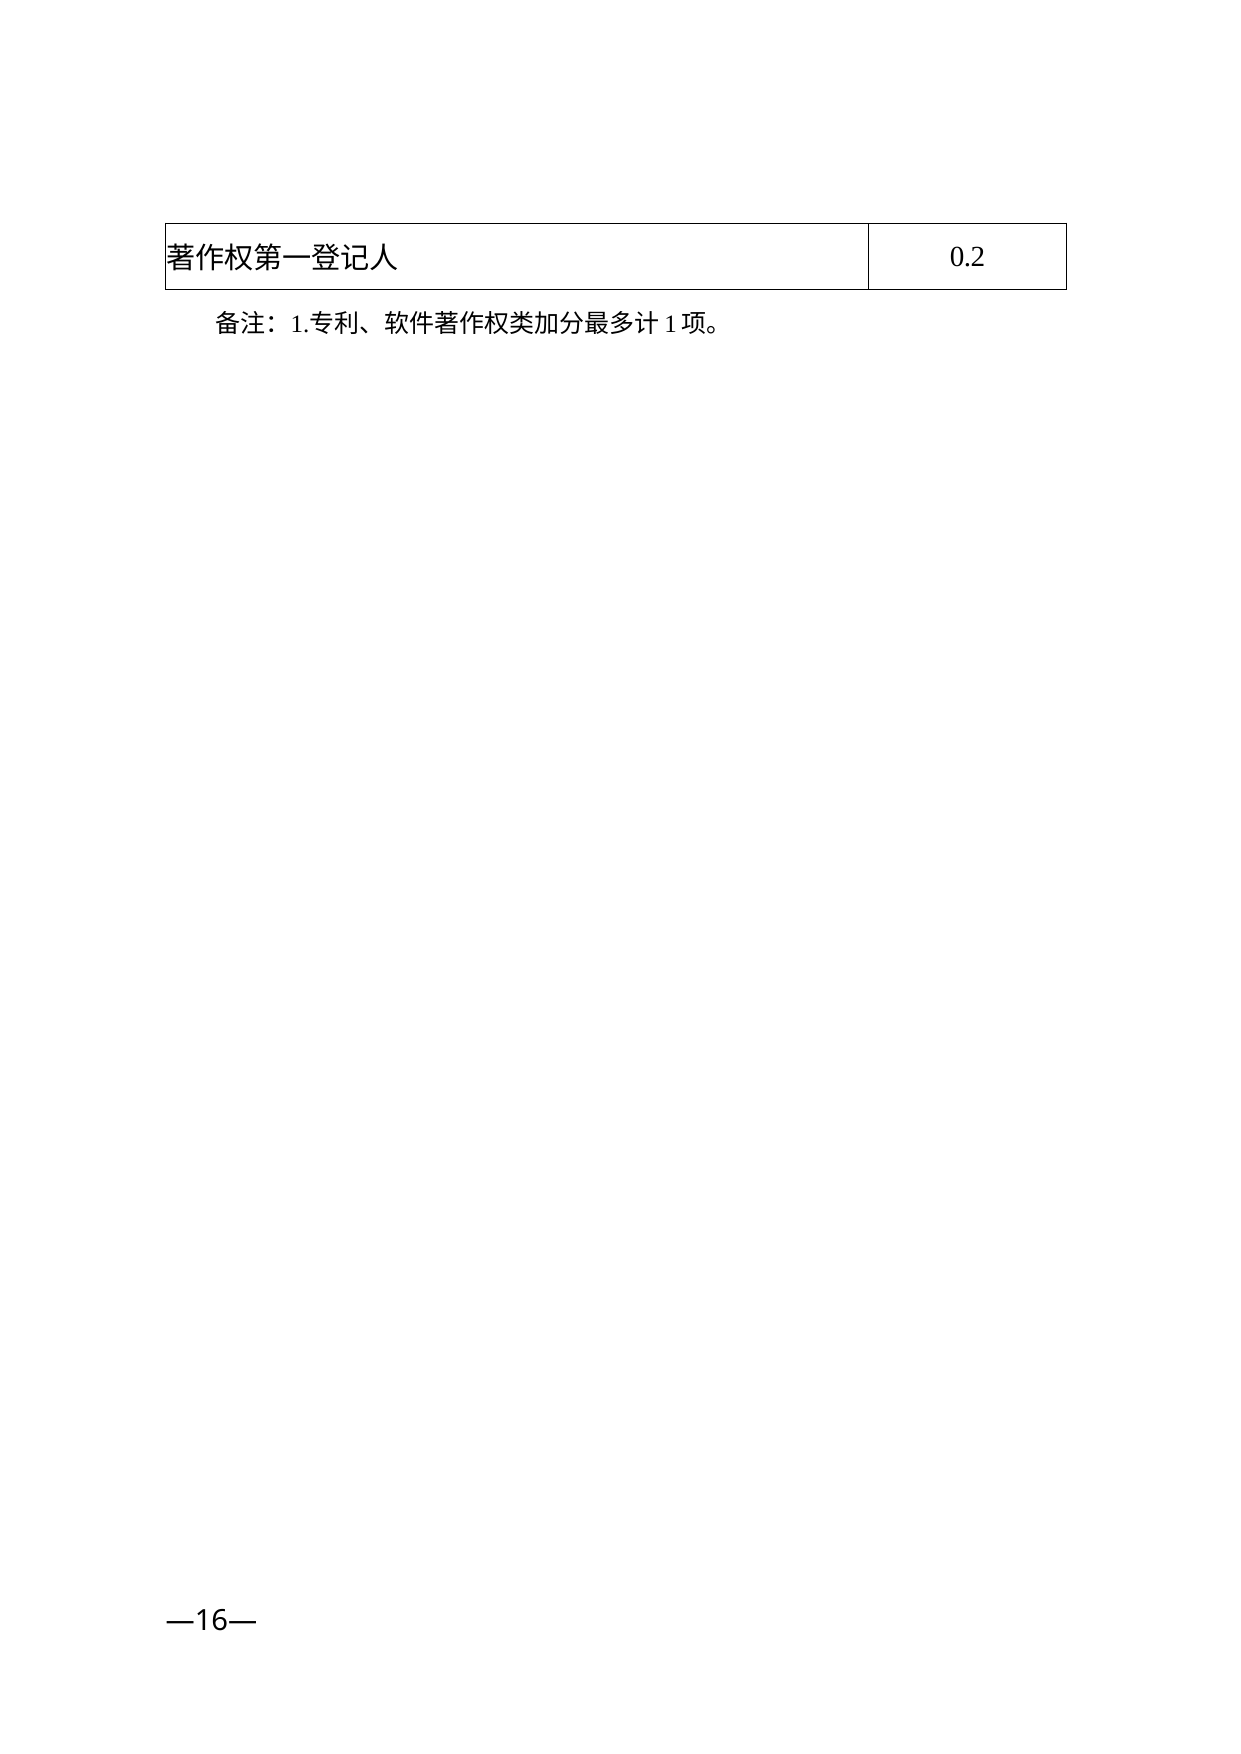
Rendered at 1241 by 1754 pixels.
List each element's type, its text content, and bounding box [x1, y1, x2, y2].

text 备注：1.专利、软件著作权类加分最多计1项。 [165, 289, 1075, 354]
table_cell 0.2 [869, 224, 1066, 288]
table_cell 著作权第一登记人 [166, 224, 868, 288]
